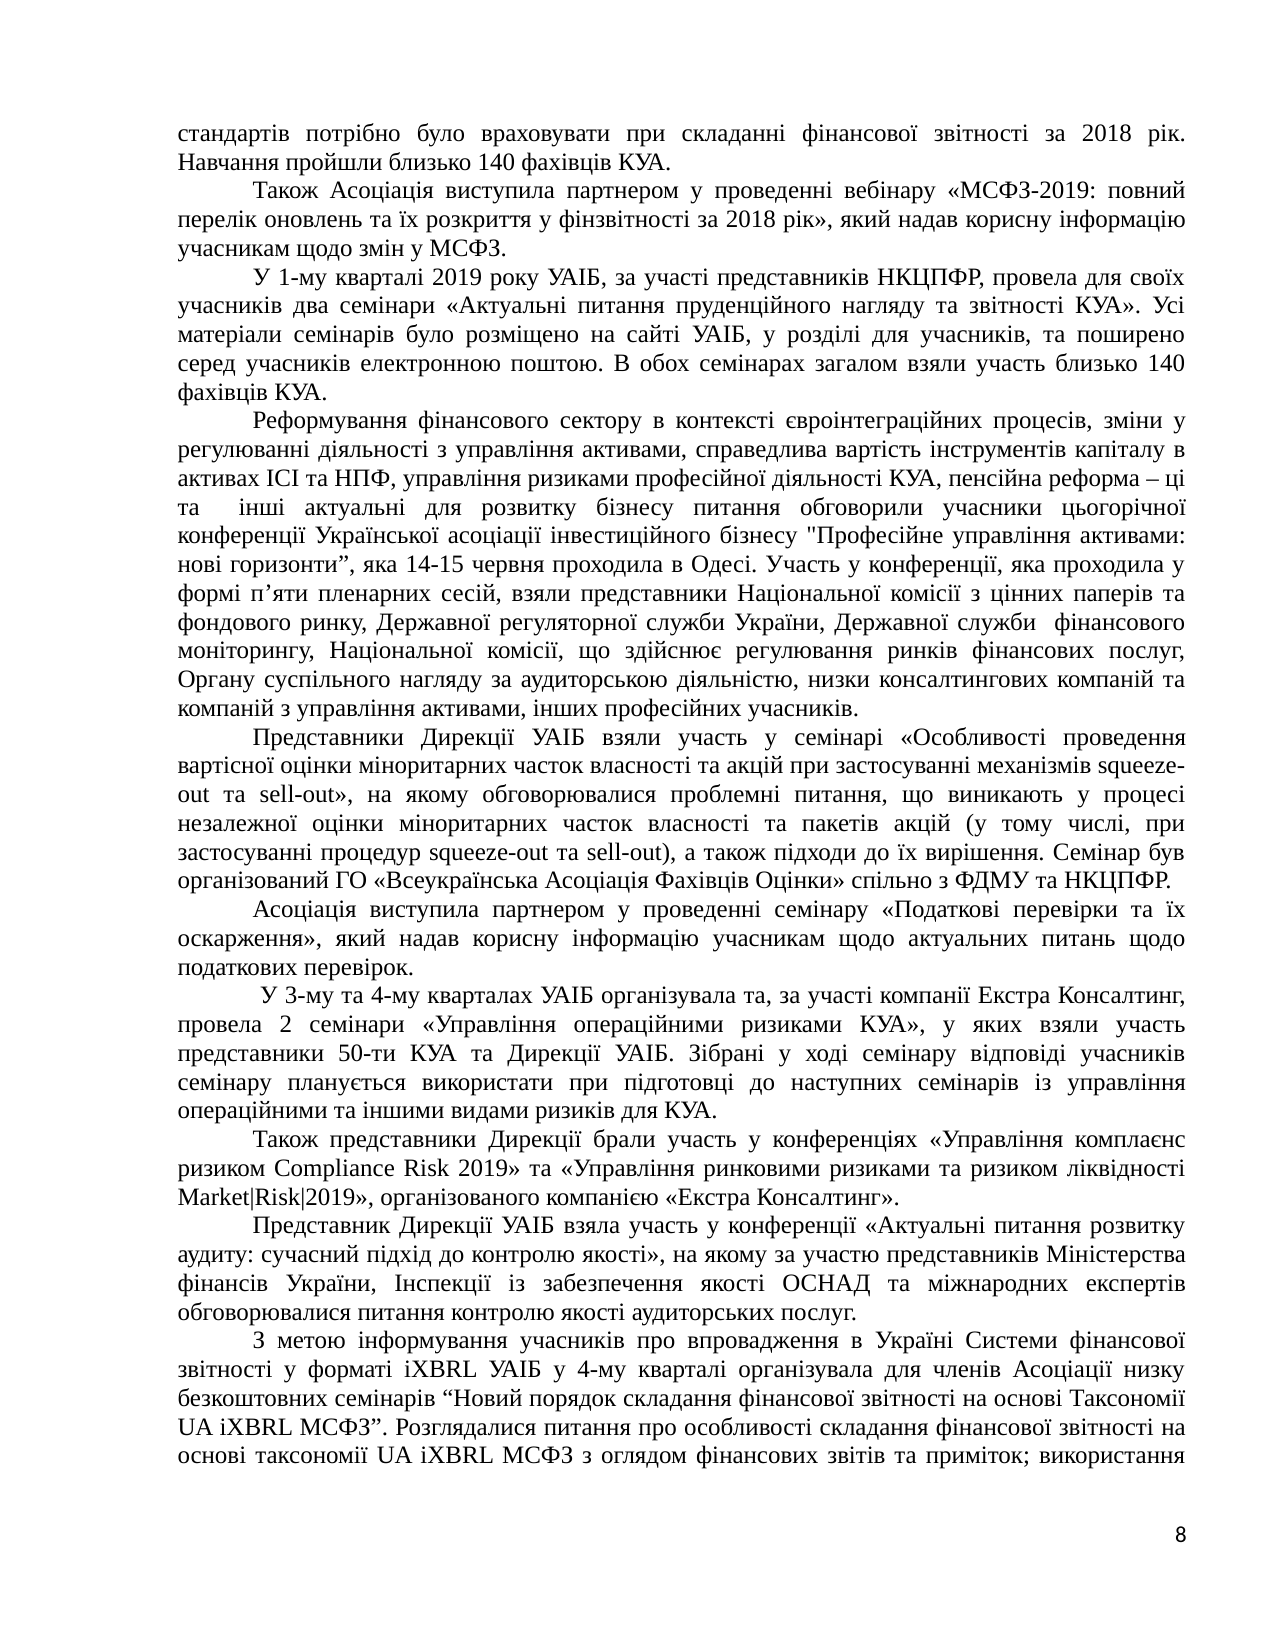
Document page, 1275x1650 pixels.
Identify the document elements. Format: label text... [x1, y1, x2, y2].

text Також представники Дирекції брали участь у конференціях «Управління комплаєнс ризиком Compliance Risk 2019» та «Управління ринковими ризиками та ризиком ліквідності Market|Risk|2019», організованого компанією «Екстра Консалтинг». [177, 1124, 1186, 1211]
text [177, 1326, 1186, 1469]
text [177, 118, 1186, 176]
text Асоціація виступила партнером у проведенні семінару «Податкові перевірки та їх оскарження», який надав корисну інформацію учасникам щодо актуальних питань щодо податкових перевірок. [177, 894, 1186, 981]
text Представник Дирекції УАІБ взяла участь у конференції «Актуальні питання розвитку аудиту: сучасний підхід до контролю якості», на якому за участю представників Міністерства фінансів України, Інспекції із забезпечення якості ОСНАД та міжнародних експертів обговорювалися питання контролю якості аудиторських послуг. [177, 1211, 1186, 1326]
text Також Асоціація виступила партнером у проведенні вебінару «МСФЗ-2019: повний перелік оновлень та їх розкриття у фінзвітності за 2018 рік», який надав корисну інформацію учасникам щодо змін у МСФЗ. [177, 176, 1186, 262]
text У 1-му кварталі 2019 року УАІБ, за участі представників НКЦПФР, провела для своїх учасників два семінари «Актуальні питання пруденційного нагляду та звітності КУА». Усі матеріали семінарів було розміщено на сайті УАІБ, у розділі для учасників, та поширено серед учасників електронною поштою. В обох семінарах загалом взяли участь близько 140 фахівців КУА. [177, 262, 1186, 406]
text У 3-му та 4-му кварталах УАІБ організувала та, за участі компанії Екстра Консалтинг, провела 2 семінари «Управління операційними ризиками КУА», у яких взяли участь представники 50-ти КУА та Дирекції УАІБ. Зібрані у ході семінару відповіді учасників семінару планується використати при підготовці до наступних семінарів із управління операційними та іншими видами ризиків для КУА. [177, 981, 1186, 1124]
text Представники Дирекції УАІБ взяли участь у семінарі «Особливості проведення вартісної оцінки міноритарних часток власності та акцій при застосуванні механізмів squeeze-out та sell-out», на якому обговорювалися проблемні питання, що виникають у процесі незалежної оцінки міноритарних часток власності та пакетів акцій (у тому числі, при застосуванні процедур squeeze-out та sell-out), а також підходи до їх вирішення. Семінар був організований ГО «Всеукраїнська Асоціація Фахівців Оцінки» спільно з ФДМУ та НКЦПФР. [177, 722, 1186, 894]
text Реформування фінансового сектору в контексті євроінтеграційних процесів, зміни у регулюванні діяльності з управління активами, справедлива вартість інструментів капіталу в активах ІСІ та НПФ, управління ризиками професійної діяльності КУА, пенсійна реформа – ці та інші актуальні для розвитку бізнесу питання обговорили учасники цьогорічної конференції Української асоціації інвестиційного бізнесу "Професійне управління активами: нові горизонти”, яка 14-15 червня проходила в Одесі. Участь у конференції, яка проходила у формі п’яти пленарних сесій, взяли представники Національної комісії з цінних паперів та фондового ринку, Державної регуляторної служби України, Державної служби фінансового моніторингу, Національної комісії, що здійснює регулювання ринків фінансових послуг, Органу суспільного нагляду за аудиторською діяльністю, низки консалтингових компаній та компаній з управління активами, інших професійних учасників. [177, 406, 1186, 722]
